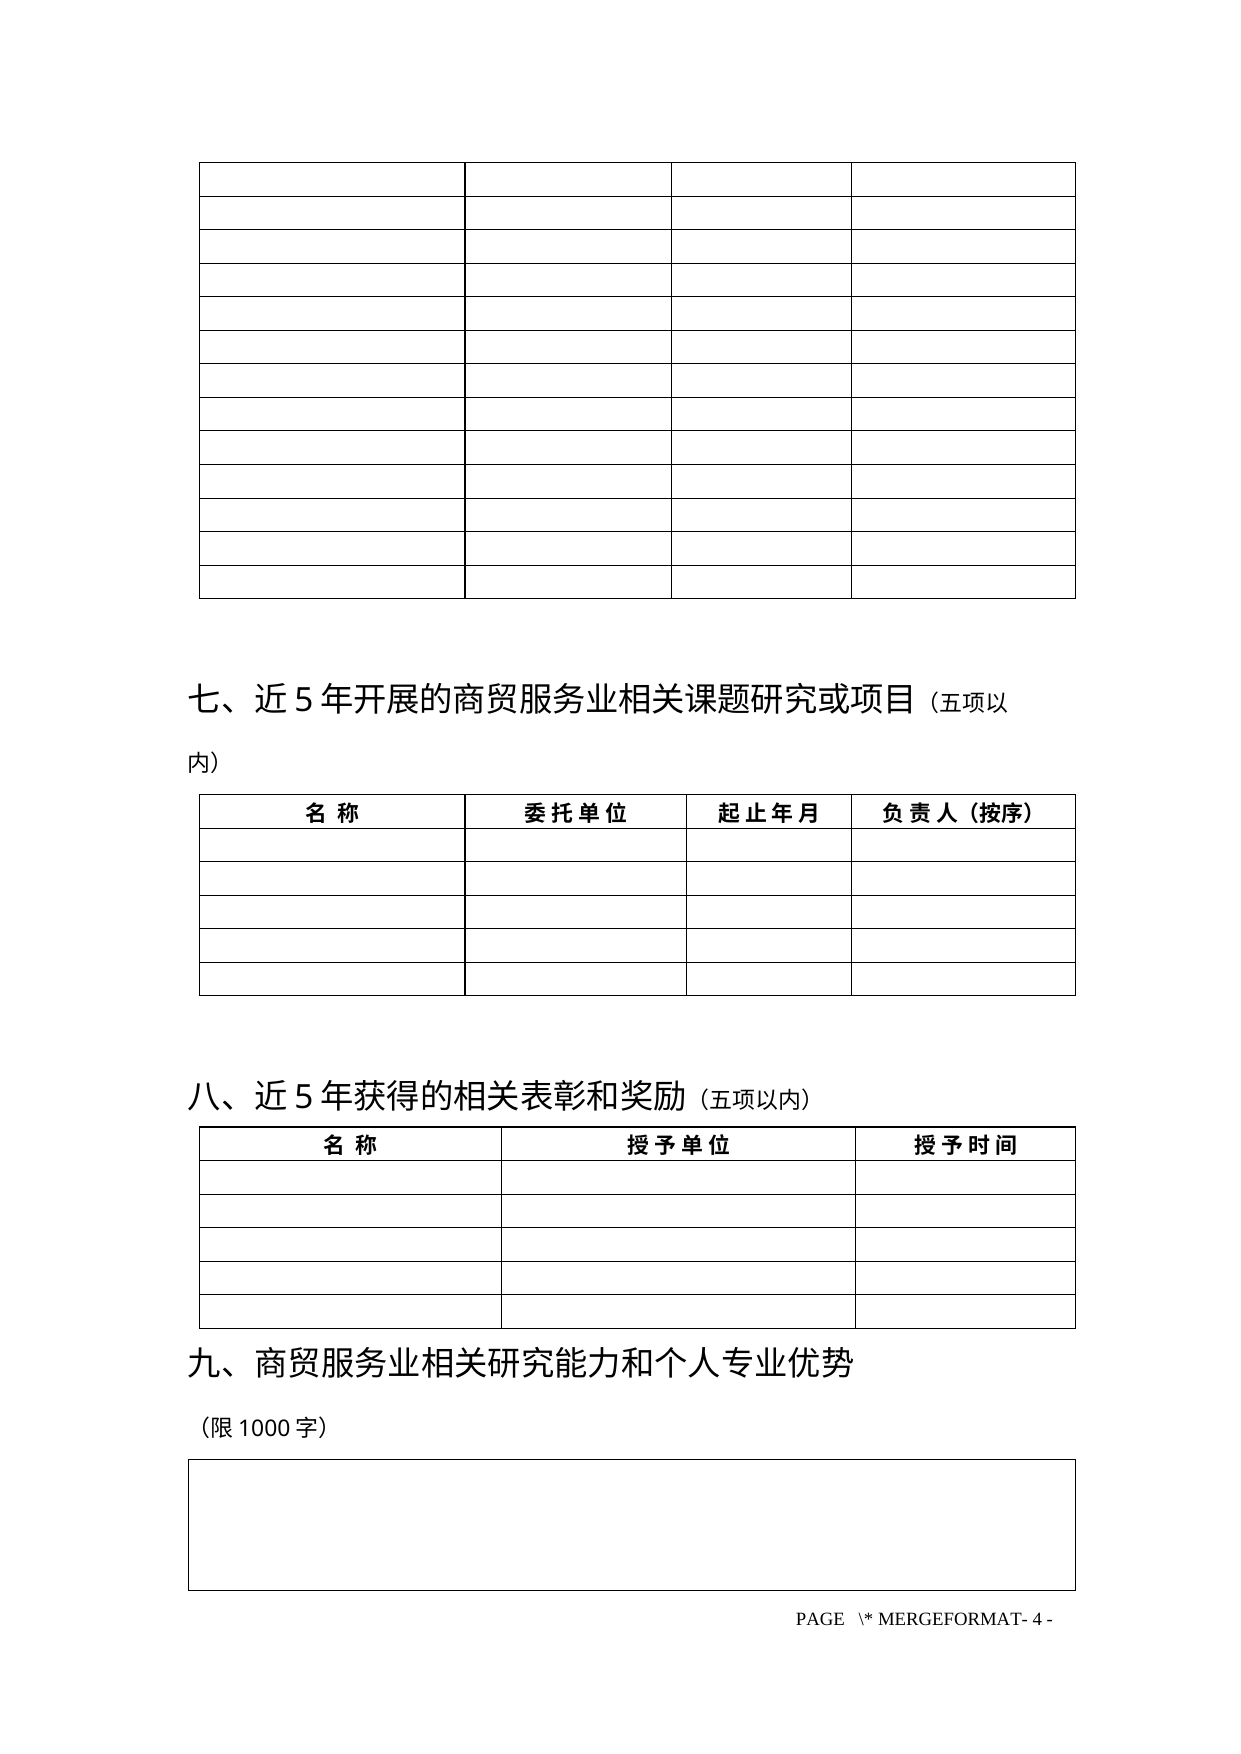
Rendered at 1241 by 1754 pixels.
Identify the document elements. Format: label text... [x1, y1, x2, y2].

table_cell [687, 896, 851, 928]
table_cell [852, 829, 1075, 861]
table_cell [466, 398, 671, 430]
table_cell [852, 163, 1075, 196]
table_cell [856, 1295, 1075, 1328]
table_cell [687, 829, 851, 861]
table_cell [856, 1228, 1075, 1261]
text 八、近5年获得的相关表彰和奖励（五项以内） [187, 1061, 1053, 1126]
table_cell [466, 862, 686, 895]
table_cell [466, 197, 671, 229]
table_cell [200, 197, 464, 229]
table_cell [672, 465, 851, 497]
table_cell [200, 398, 464, 430]
table_cell [200, 499, 464, 531]
table_cell [852, 431, 1075, 464]
table_cell [466, 532, 671, 564]
table_cell [672, 331, 851, 363]
table_cell [466, 829, 686, 861]
table_header 负 责 人（按序） [852, 795, 1075, 828]
table_header 授 予 时 间 [856, 1128, 1075, 1160]
table_cell [466, 297, 671, 330]
table_cell [856, 1195, 1075, 1227]
table_cell [672, 163, 851, 196]
table_cell [672, 499, 851, 531]
table_cell [200, 1161, 501, 1193]
table_cell [200, 829, 464, 861]
table_cell [852, 566, 1075, 598]
table_cell [200, 465, 464, 497]
table_cell [852, 532, 1075, 564]
table_cell [200, 1195, 501, 1227]
table_cell [466, 963, 686, 995]
table_cell [466, 230, 671, 263]
table_cell [200, 364, 464, 397]
table_cell [502, 1195, 855, 1227]
table_cell [502, 1161, 855, 1193]
table_cell [672, 398, 851, 430]
table_cell [200, 963, 464, 995]
table_cell [852, 297, 1075, 330]
table_cell [466, 465, 671, 497]
table_cell [200, 431, 464, 464]
table_cell [200, 1295, 501, 1328]
table_cell [200, 163, 464, 196]
table_cell [200, 532, 464, 564]
table_cell [672, 297, 851, 330]
table_cell [466, 264, 671, 296]
table_cell [200, 264, 464, 296]
table_cell [852, 398, 1075, 430]
table_cell [856, 1262, 1075, 1294]
table_cell [200, 566, 464, 598]
table_cell [200, 929, 464, 962]
table_header 名 称 [200, 795, 464, 828]
table_cell [687, 862, 851, 895]
table_header 起 止 年 月 [687, 795, 851, 828]
table_cell [466, 896, 686, 928]
table_cell [466, 163, 671, 196]
table_cell [687, 963, 851, 995]
table_cell [466, 364, 671, 397]
table_cell [672, 566, 851, 598]
table_cell [852, 896, 1075, 928]
table_cell [672, 197, 851, 229]
table_header [189, 1460, 1075, 1590]
table_cell [856, 1161, 1075, 1193]
table_cell [672, 364, 851, 397]
table_cell [200, 297, 464, 330]
table_cell [502, 1262, 855, 1294]
table_cell [687, 929, 851, 962]
table_header 授 予 单 位 [502, 1128, 855, 1160]
text 七、近5年开展的商贸服务业相关课题研究或项目（五项以内） [187, 664, 1053, 794]
table_cell [466, 566, 671, 598]
table_cell [852, 331, 1075, 363]
table_cell [852, 499, 1075, 531]
table_cell [200, 230, 464, 263]
table_cell [672, 532, 851, 564]
table_cell [852, 465, 1075, 497]
table_cell [672, 431, 851, 464]
table_cell [852, 364, 1075, 397]
table_cell [466, 499, 671, 531]
table_cell [672, 230, 851, 263]
table_cell [200, 1262, 501, 1294]
table_cell [466, 431, 671, 464]
table_cell [852, 862, 1075, 895]
table_cell [852, 197, 1075, 229]
table_cell [200, 1228, 501, 1261]
table_header 名 称 [200, 1128, 501, 1160]
table_cell [466, 331, 671, 363]
table_cell [200, 331, 464, 363]
text （限1000字） [187, 1394, 1053, 1459]
table_cell [672, 264, 851, 296]
table_cell [852, 264, 1075, 296]
table_cell [502, 1295, 855, 1328]
table_cell [852, 230, 1075, 263]
table_cell [852, 963, 1075, 995]
table_cell [200, 862, 464, 895]
table_header 委 托 单 位 [466, 795, 686, 828]
table_cell [200, 896, 464, 928]
text 九、商贸服务业相关研究能力和个人专业优势 [187, 1329, 1053, 1394]
table_cell [502, 1228, 855, 1261]
table_cell [852, 929, 1075, 962]
table_cell [466, 929, 686, 962]
